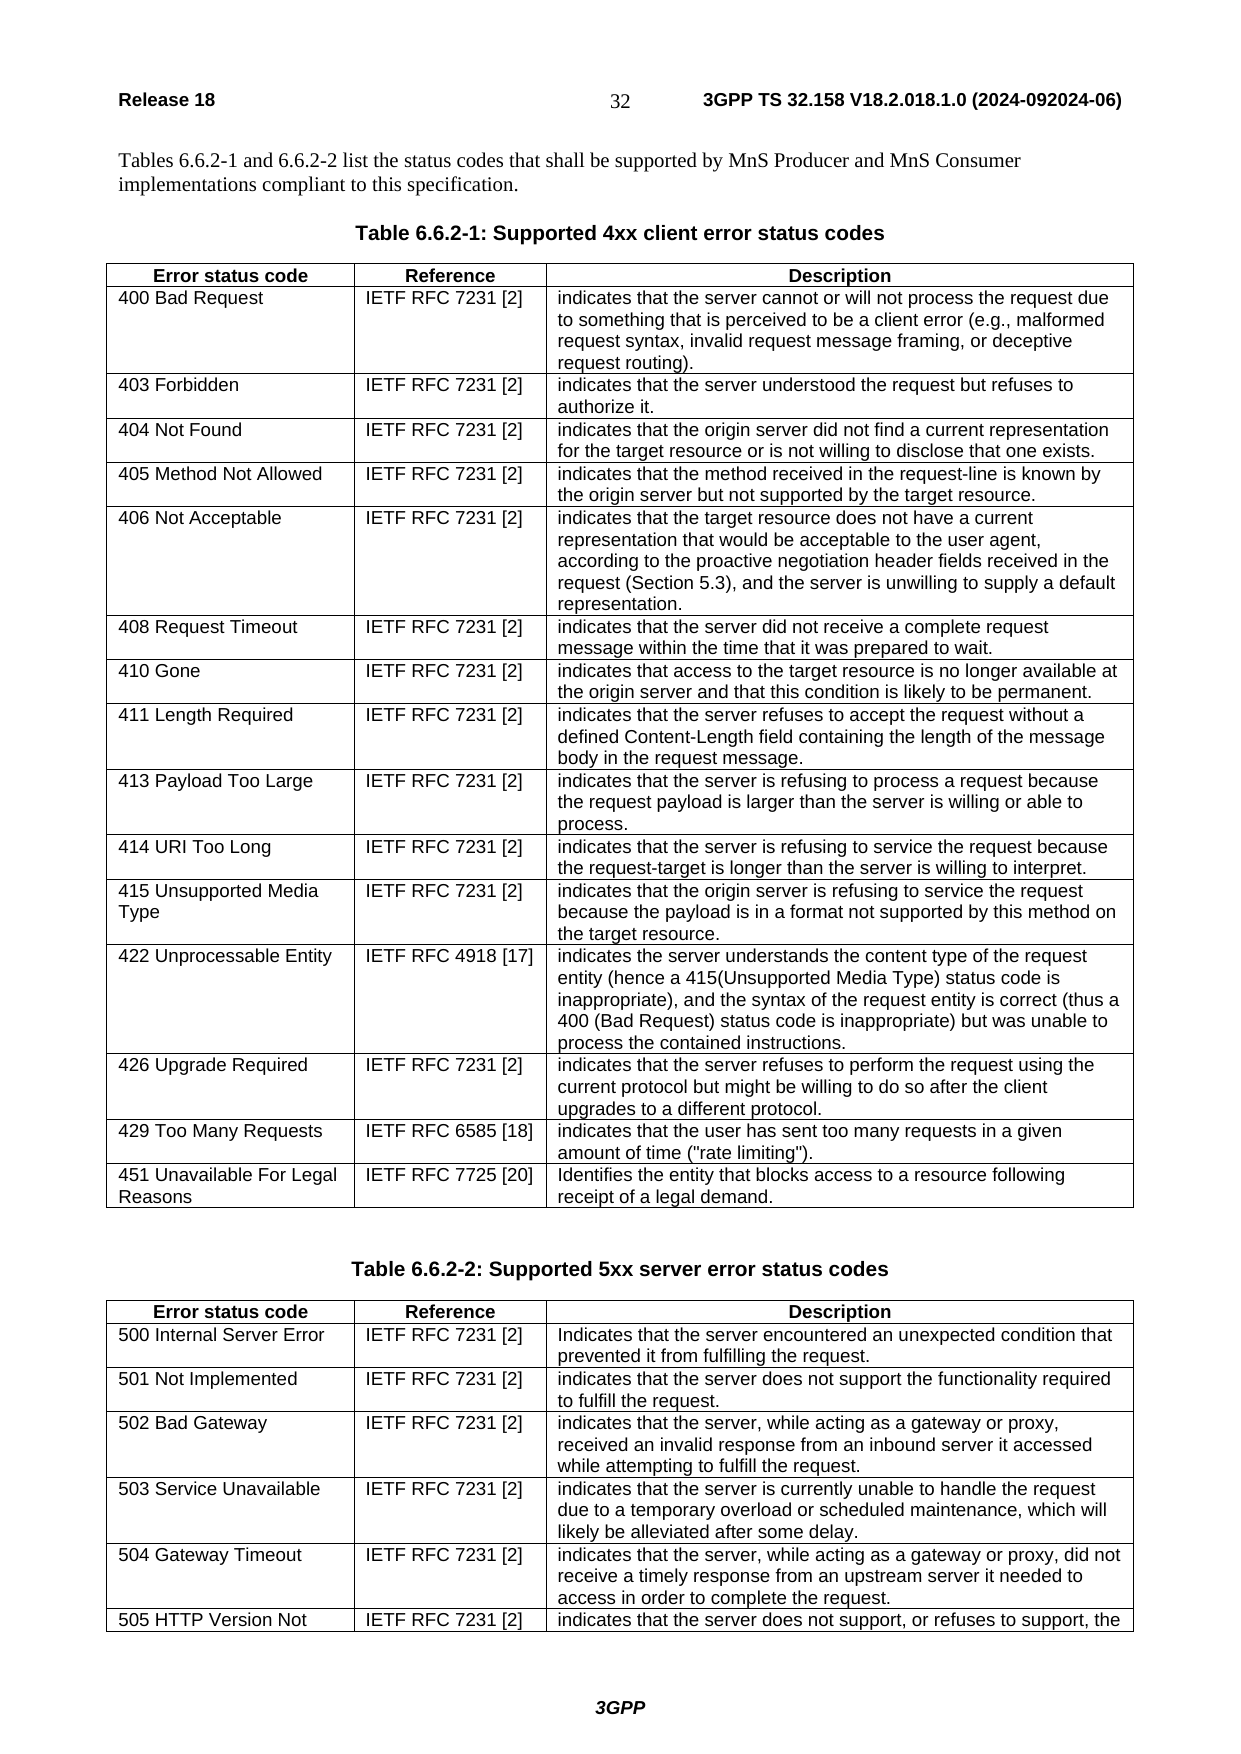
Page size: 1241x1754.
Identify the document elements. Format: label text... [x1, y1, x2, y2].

table_cell Indicates that the server encountered an unexpected condition that prevented it from fulfilling the request. [547, 1324, 1133, 1367]
table_cell indicates that the server is currently unable to handle the request due to a temporary overload or scheduled maintenance, which will likely be alleviated after some delay. [547, 1478, 1133, 1542]
table_cell IETF RFC 6585 [18] [355, 1120, 546, 1163]
table_cell 415 Unsupported Media Type [107, 880, 354, 944]
table_cell IETF RFC 7231 [2] [355, 1412, 546, 1477]
table_cell IETF RFC 7231 [2] [355, 419, 546, 462]
table_header Error status code [107, 264, 354, 286]
table_header Description [547, 264, 1133, 286]
table_cell 502 Bad Gateway [107, 1412, 354, 1477]
table_cell IETF RFC 7231 [2] [355, 770, 546, 834]
table_cell IETF RFC 7231 [2] [355, 1544, 546, 1608]
table_cell IETF RFC 7231 [2] [355, 1368, 546, 1411]
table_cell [547, 1609, 1133, 1631]
table_cell IETF RFC 7231 [2] [355, 287, 546, 373]
table_cell IETF RFC 7231 [2] [355, 1054, 546, 1119]
table_cell Identifies the entity that blocks access to a resource following receipt of a legal demand. [547, 1164, 1133, 1207]
table_cell indicates that the server refuses to perform the request using the current protocol but might be willing to do so after the client upgrades to a different protocol. [547, 1054, 1133, 1119]
table_cell IETF RFC 7231 [2] [355, 1324, 546, 1367]
table_cell 411 Length Required [107, 704, 354, 769]
table_cell 426 Upgrade Required [107, 1054, 354, 1119]
table_cell 429 Too Many Requests [107, 1120, 354, 1163]
table_cell IETF RFC 7231 [2] [355, 835, 546, 878]
table_cell IETF RFC 7231 [2] [355, 507, 546, 614]
table_cell 408 Request Timeout [107, 616, 354, 659]
table_header Description [547, 1301, 1133, 1323]
table_cell 451 Unavailable For Legal Reasons [107, 1164, 354, 1207]
table_cell indicates that the origin server is refusing to service the request because the payload is in a format not supported by this method on the target resource. [547, 880, 1133, 944]
table_cell IETF RFC 4918 [17] [355, 945, 546, 1053]
table_cell 403 Forbidden [107, 374, 354, 417]
table_cell 503 Service Unavailable [107, 1478, 354, 1542]
table_cell indicates that the server does not support the functionality required to fulfill the request. [547, 1368, 1133, 1411]
table_cell 501 Not Implemented [107, 1368, 354, 1411]
table_cell indicates that the server refuses to accept the request without a defined Content-Length field containing the length of the message body in the request message. [547, 704, 1133, 769]
table_cell indicates that the server is refusing to process a request because the request payload is larger than the server is willing or able to process. [547, 770, 1133, 834]
table_cell 413 Payload Too Large [107, 770, 354, 834]
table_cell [107, 1609, 354, 1631]
table_cell 410 Gone [107, 660, 354, 703]
table_cell indicates that the server cannot or will not process the request due to something that is perceived to be a client error (e.g., malformed request syntax, invalid request message framing, or deceptive request routing). [547, 287, 1133, 373]
table_cell indicates that the server did not receive a complete request message within the time that it was prepared to wait. [547, 616, 1133, 659]
table_cell indicates that the user has sent too many requests in a given amount of time ("rate limiting"). [547, 1120, 1133, 1163]
table_cell IETF RFC 7231 [2] [355, 1609, 546, 1631]
table_cell 406 Not Acceptable [107, 507, 354, 614]
table_cell 405 Method Not Allowed [107, 463, 354, 506]
table_cell indicates that the server, while acting as a gateway or proxy, did not receive a timely response from an upstream server it needed to access in order to complete the request. [547, 1544, 1133, 1608]
table_cell indicates that the server, while acting as a gateway or proxy, received an invalid response from an inbound server it accessed while attempting to fulfill the request. [547, 1412, 1133, 1477]
table_cell indicates that the target resource does not have a current representation that would be acceptable to the user agent, according to the proactive negotiation header fields received in the request (Section 5.3), and the server is unwilling to supply a default representation. [547, 507, 1133, 614]
table_cell indicates that the origin server did not find a current representation for the target resource or is not willing to disclose that one exists. [547, 419, 1133, 462]
table_cell 500 Internal Server Error [107, 1324, 354, 1367]
table_cell IETF RFC 7231 [2] [355, 880, 546, 944]
text Tables 6.6.2-1 and 6.6.2-2 list the status codes that shall be supported by MnS Producer and MnS Consumer implementations compliant to this specification. [118, 147, 1122, 196]
table_cell IETF RFC 7231 [2] [355, 704, 546, 769]
table_cell IETF RFC 7231 [2] [355, 374, 546, 417]
table_cell 414 URI Too Long [107, 835, 354, 878]
table_cell IETF RFC 7725 [20] [355, 1164, 546, 1207]
table_header Reference [355, 1301, 546, 1323]
table_cell 400 Bad Request [107, 287, 354, 373]
table_cell indicates that the server understood the request but refuses to authorize it. [547, 374, 1133, 417]
table_cell indicates that the method received in the request-line is known by the origin server but not supported by the target resource. [547, 463, 1133, 506]
text Table 6.6.2-1: Supported 4xx client error status codes [118, 221, 1122, 244]
table_cell indicates that access to the target resource is no longer available at the origin server and that this condition is likely to be permanent. [547, 660, 1133, 703]
table_cell indicates the server understands the content type of the request entity (hence a 415(Unsupported Media Type) status code is inappropriate), and the syntax of the request entity is correct (thus a 400 (Bad Request) status code is inappropriate) but was unable to process the contained instructions. [547, 945, 1133, 1053]
table_cell 404 Not Found [107, 419, 354, 462]
table_cell 422 Unprocessable Entity [107, 945, 354, 1053]
text Table 6.6.2-2: Supported 5xx server error status codes [118, 1257, 1122, 1281]
table_cell 504 Gateway Timeout [107, 1544, 354, 1608]
table_cell IETF RFC 7231 [2] [355, 1478, 546, 1542]
table_cell indicates that the server is refusing to service the request because the request-target is longer than the server is willing to interpret. [547, 835, 1133, 878]
table_cell IETF RFC 7231 [2] [355, 616, 546, 659]
table_cell IETF RFC 7231 [2] [355, 463, 546, 506]
table_header Reference [355, 264, 546, 286]
table_header Error status code [107, 1301, 354, 1323]
table_cell IETF RFC 7231 [2] [355, 660, 546, 703]
